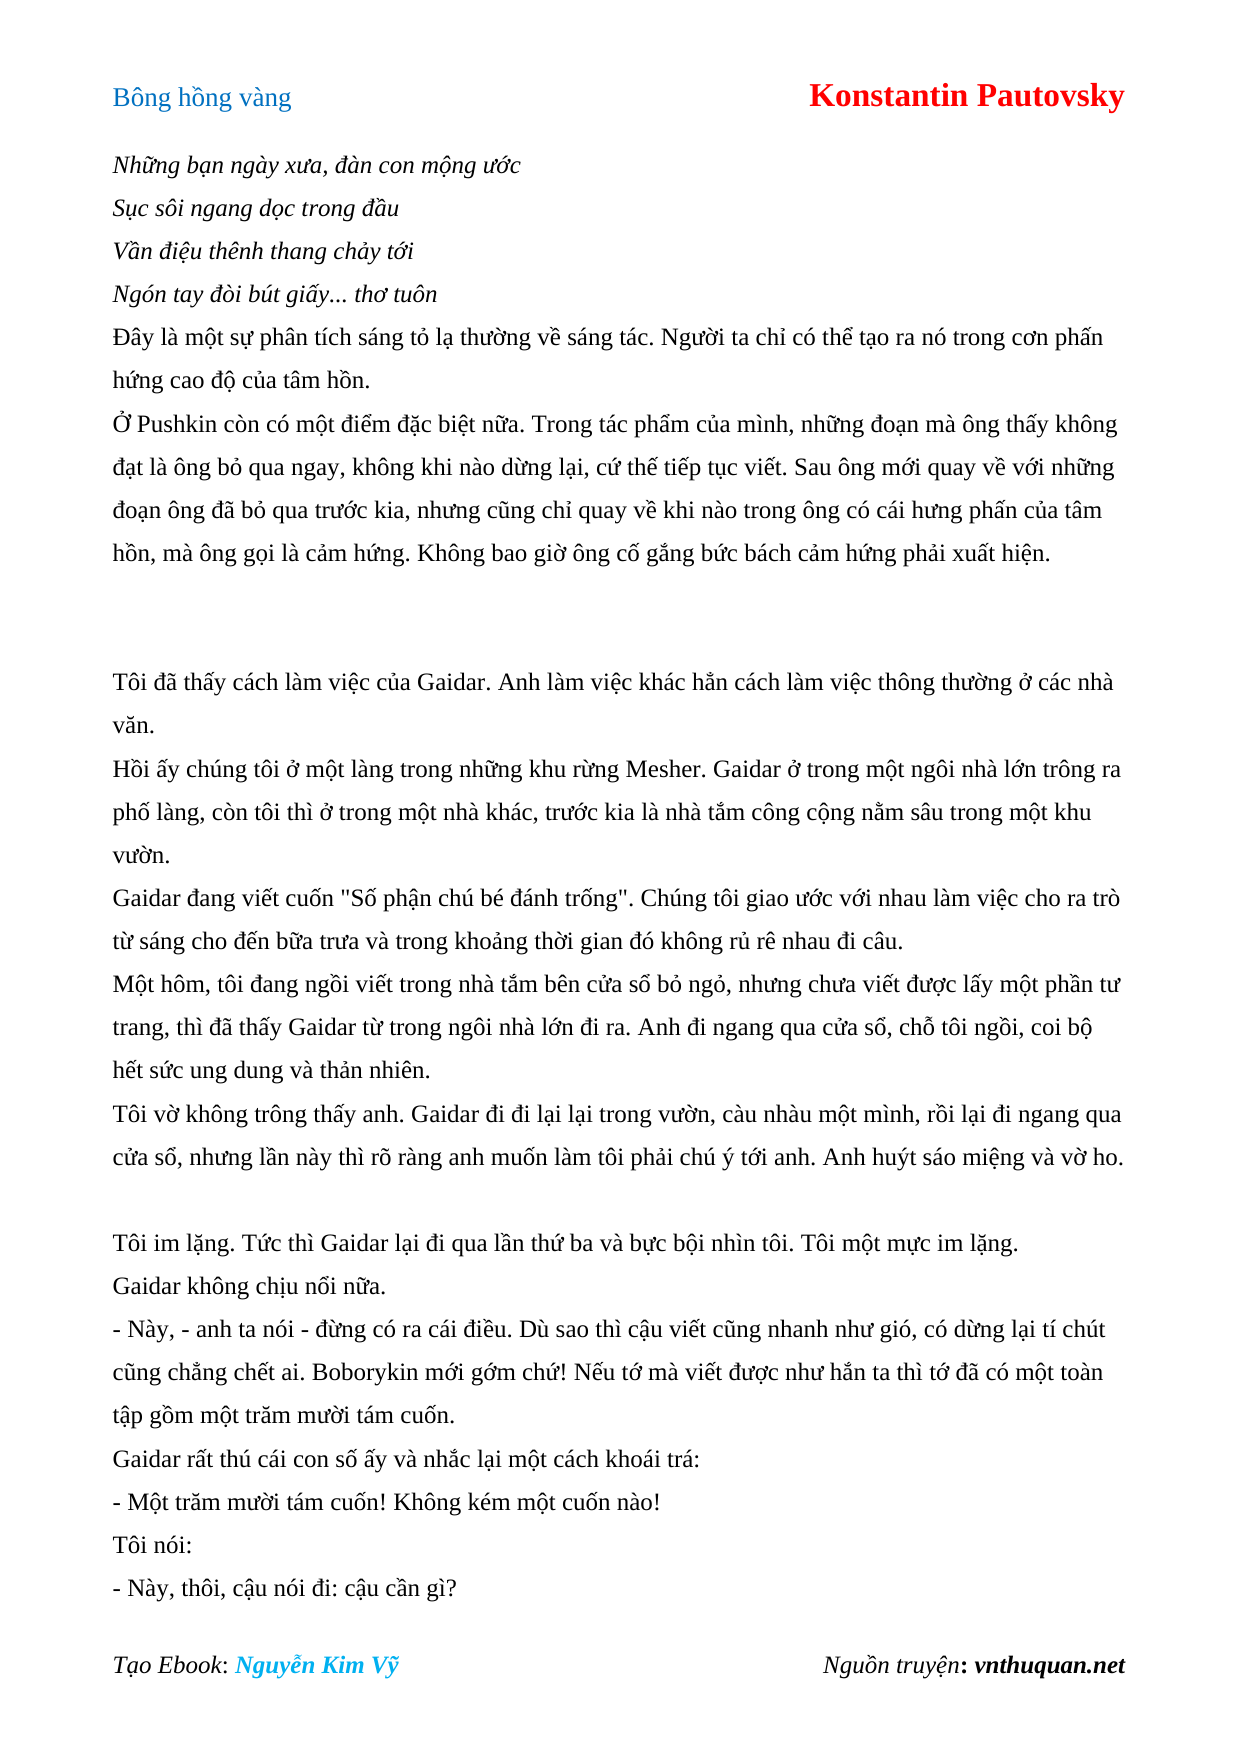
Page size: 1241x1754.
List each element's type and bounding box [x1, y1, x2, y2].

text [112, 150, 1128, 1602]
